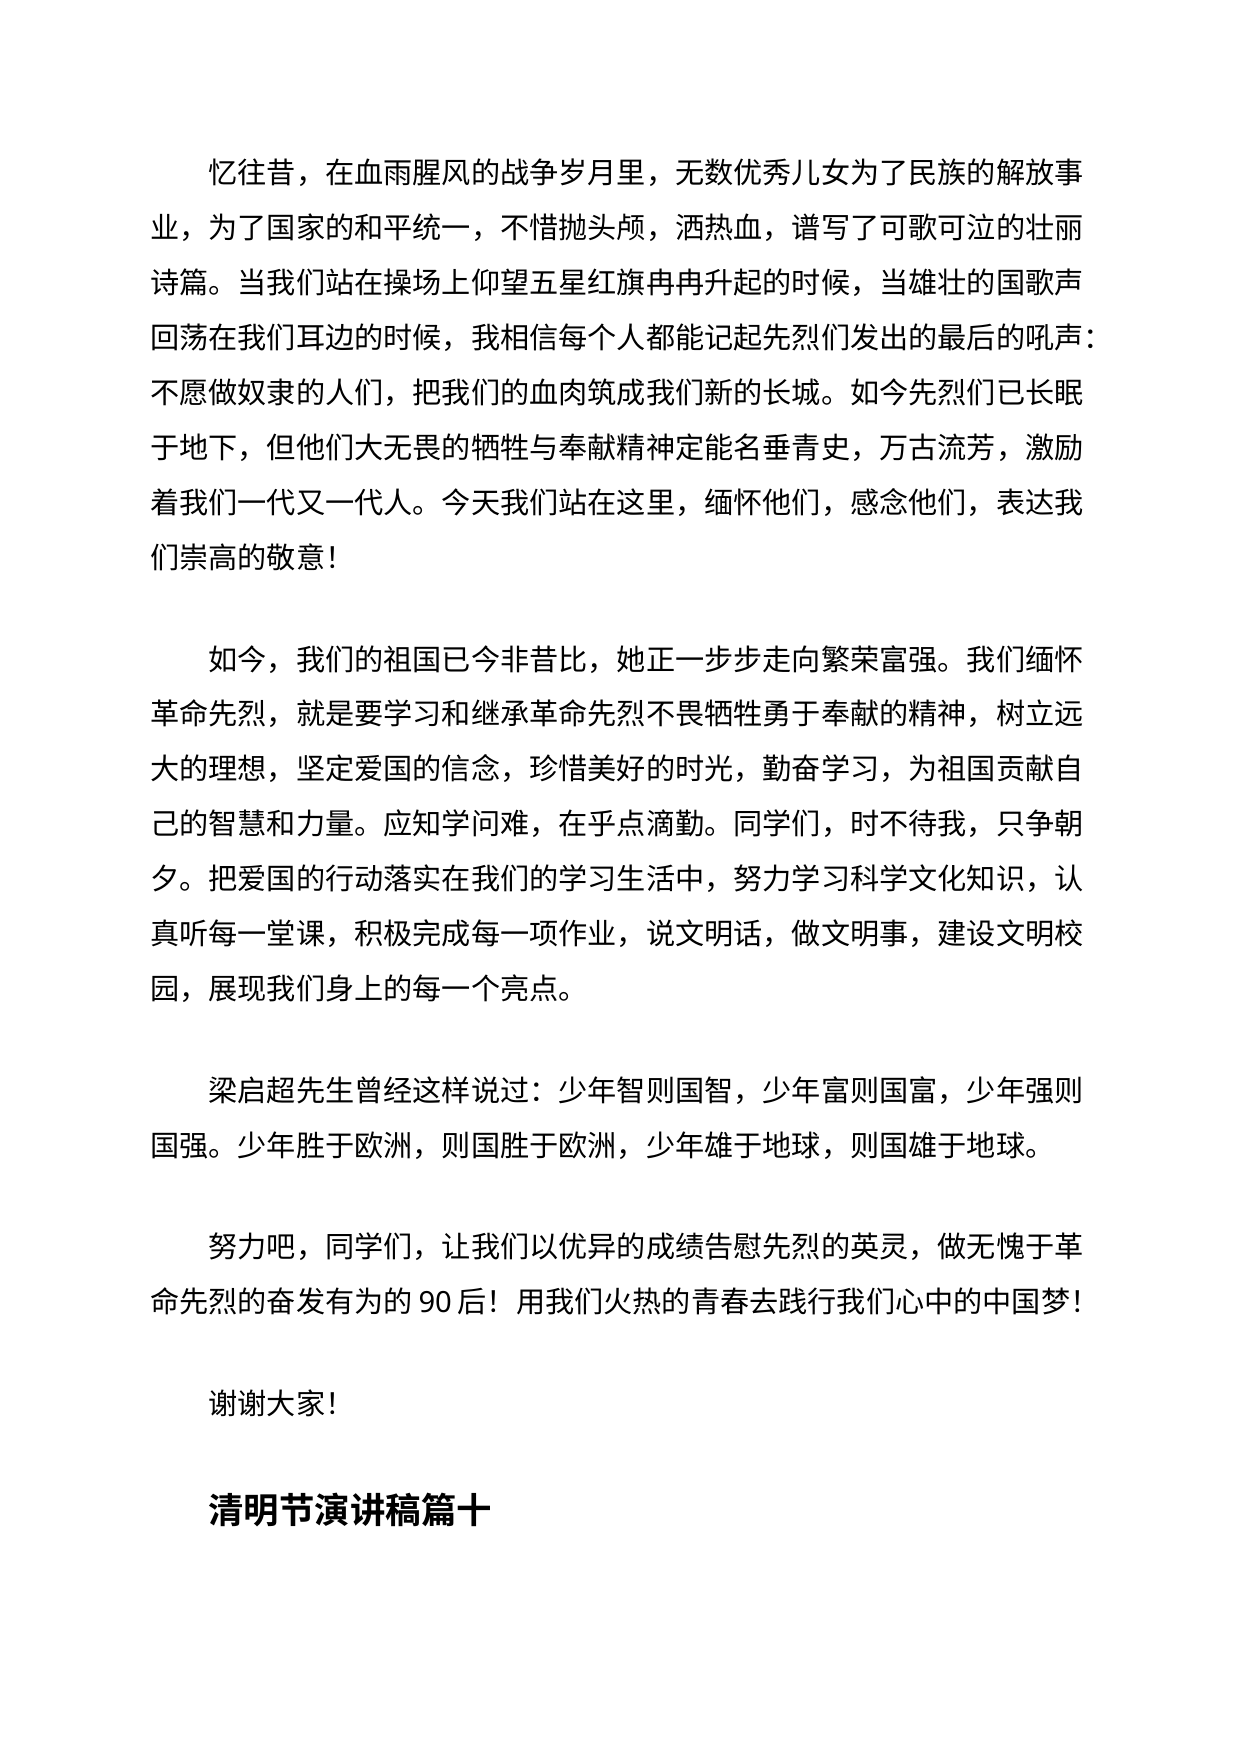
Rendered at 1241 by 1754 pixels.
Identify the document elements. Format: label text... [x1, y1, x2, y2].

text 忆往昔，在血雨腥风的战争岁月里，无数优秀儿女为了民族的解放事业，为了国家的和平统一，不惜抛头颅，洒热血，谱写了可歌可泣的壮丽诗篇。当我们站在操场上仰望五星红旗冉冉升起的时候，当雄壮的国歌声回荡在我们耳边的时候，我相信每个人都能记起先烈们发出的最后的吼声：不愿做奴隶的人们，把我们的血肉筑成我们新的长城。如今先烈们已长眠于地下，但他们大无畏的牺牲与奉献精神定能名垂青史，万古流芳，激励着我们一代又一代人。今天我们站在这里，缅怀他们，感念他们，表达我们崇高的敬意！ [150, 150, 1090, 577]
text 努力吧，同学们，让我们以优异的成绩告慰先烈的英灵，做无愧于革命先烈的奋发有为的90后！用我们火热的青春去践行我们心中的中国梦！ [150, 1224, 1090, 1321]
text 清明节演讲稿篇十 [150, 1482, 1090, 1534]
text 梁启超先生曾经这样说过：少年智则国智，少年富则国富，少年强则国强。少年胜于欧洲，则国胜于欧洲，少年雄于地球，则国雄于地球。 [150, 1067, 1090, 1164]
text 谢谢大家！ [150, 1381, 1090, 1423]
text 如今，我们的祖国已今非昔比，她正一步步走向繁荣富强。我们缅怀革命先烈，就是要学习和继承革命先烈不畏牺牲勇于奉献的精神，树立远大的理想，坚定爱国的信念，珍惜美好的时光，勤奋学习，为祖国贡献自己的智慧和力量。应知学问难，在乎点滴勤。同学们，时不待我，只争朝夕。把爱国的行动落实在我们的学习生活中，努力学习科学文化知识，认真听每一堂课，积极完成每一项作业，说文明话，做文明事，建设文明校园，展现我们身上的每一个亮点。 [150, 636, 1090, 1008]
